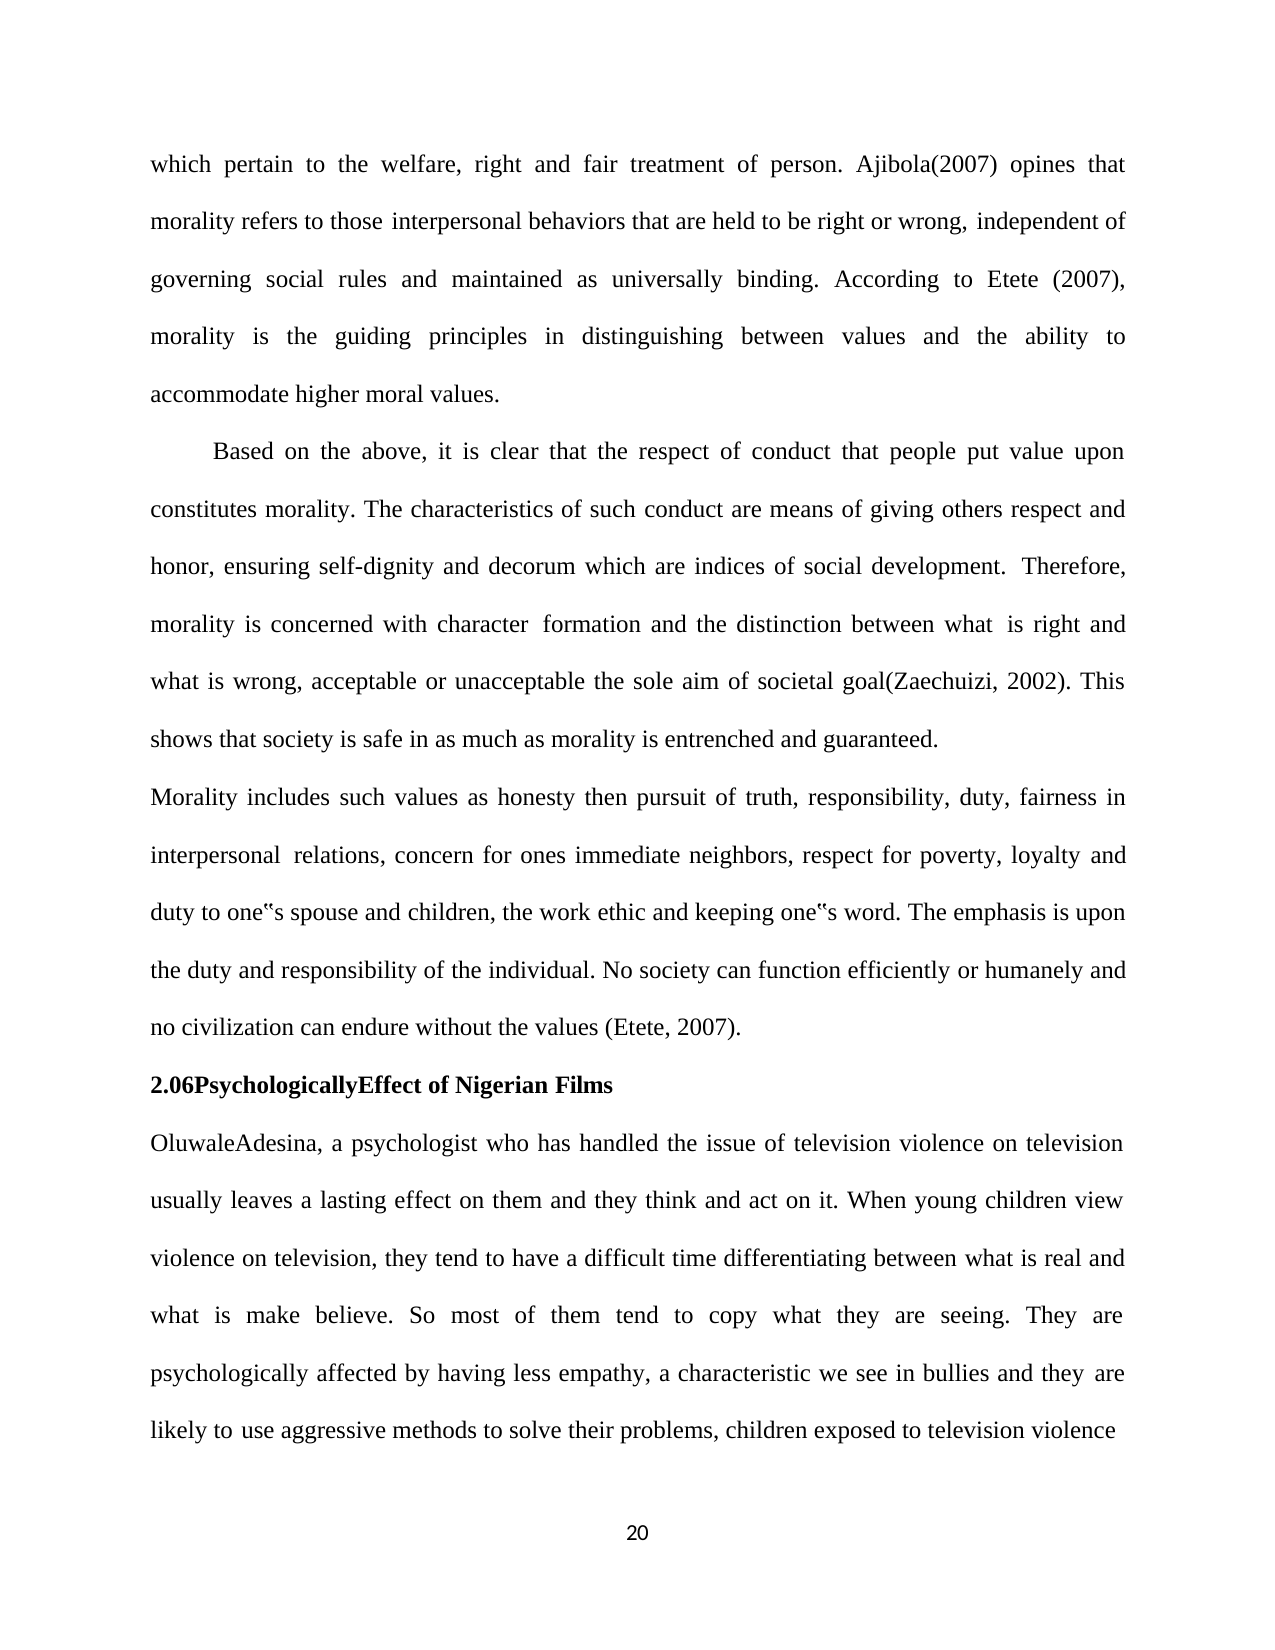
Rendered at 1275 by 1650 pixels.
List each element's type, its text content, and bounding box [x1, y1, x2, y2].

text Morality includes such values as honesty then pursuit of truth, responsibility, duty, fairness in interpersonal relations, concern for ones immediate neighbors, respect for poverty, loyalty and duty to one‟s spouse and children, the work ethic and keeping one‟s word. The emphasis is upon the duty and responsibility of the individual. No society can function efficiently or humanely and no civilization can endure without the values (Etete, 2007). [150, 782, 1127, 1041]
text OluwaleAdesina, a psychologist who has handled the issue of television violence on television usually leaves a lasting effect on them and they think and act on it. When young children view violence on television, they tend to have a difficult time differentiating between what is real and what is make believe. So most of them tend to copy what they are seeing. They are psychologically affected by having less empathy, a characteristic we see in bullies and they are likely to use aggressive methods to solve their problems, children exposed to television violence [150, 1128, 1125, 1444]
text Based on the above, it is clear that the respect of conduct that people put value upon constitutes morality. The characteristics of such conduct are means of giving others respect and honor, ensuring self-dignity and decorum which are indices of social development. Therefore, morality is concerned with character formation and the distinction between what is right and what is wrong, acceptable or unacceptable the sole aim of societal goal(Zaechuizi, 2002). This shows that society is safe in as much as morality is entrenched and guaranteed. [150, 436, 1126, 753]
subtitle 2.06PsychologicallyEffect of Nigerian Films [150, 1070, 1246, 1099]
text which pertain to the welfare, right and fair treatment of person. Ajibola(2007) opines that morality refers to those interpersonal behaviors that are held to be right or wrong, independent of governing social rules and maintained as universally binding. According to Etete (2007), morality is the guiding principles in distinguishing between values and the ability to accommodate higher moral values. [150, 149, 1126, 407]
